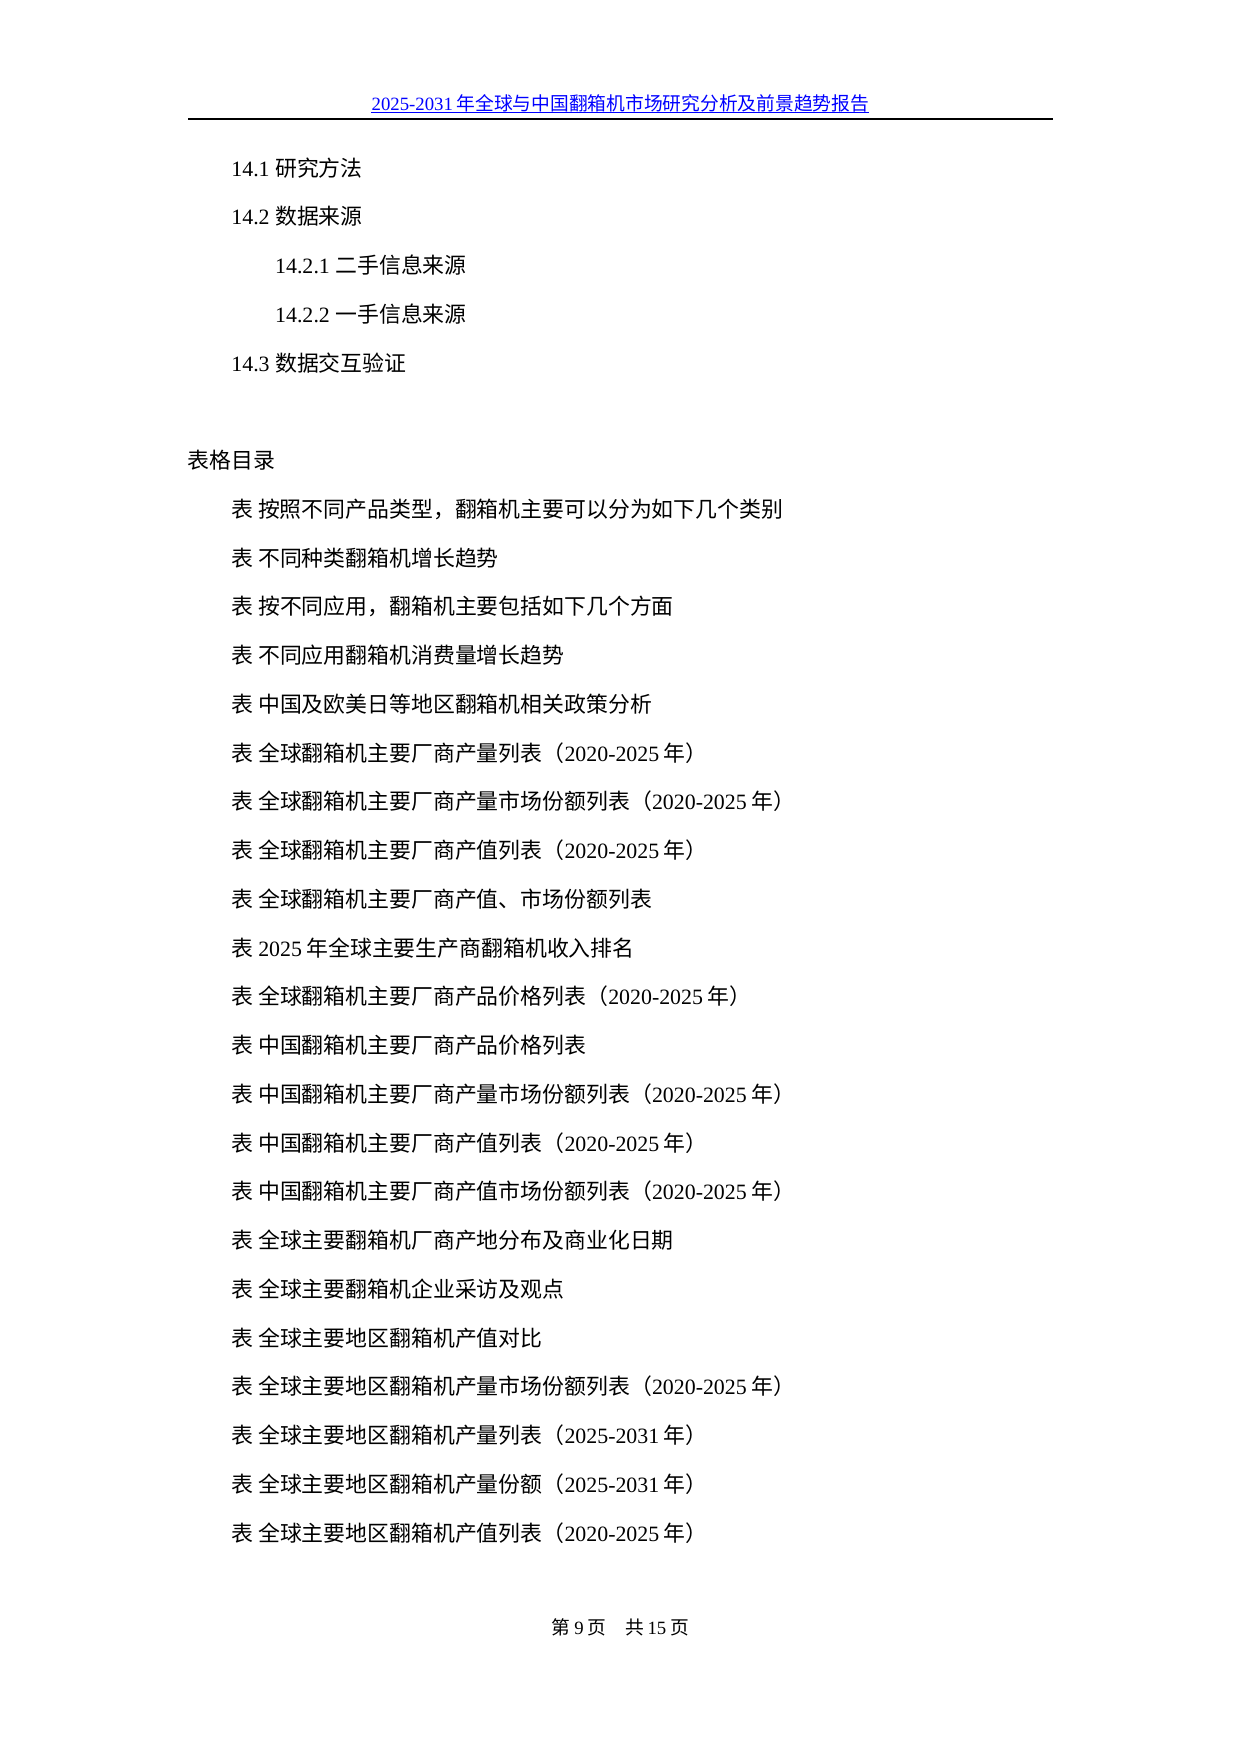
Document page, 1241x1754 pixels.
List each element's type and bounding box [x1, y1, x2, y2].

text [187, 150, 1053, 1548]
